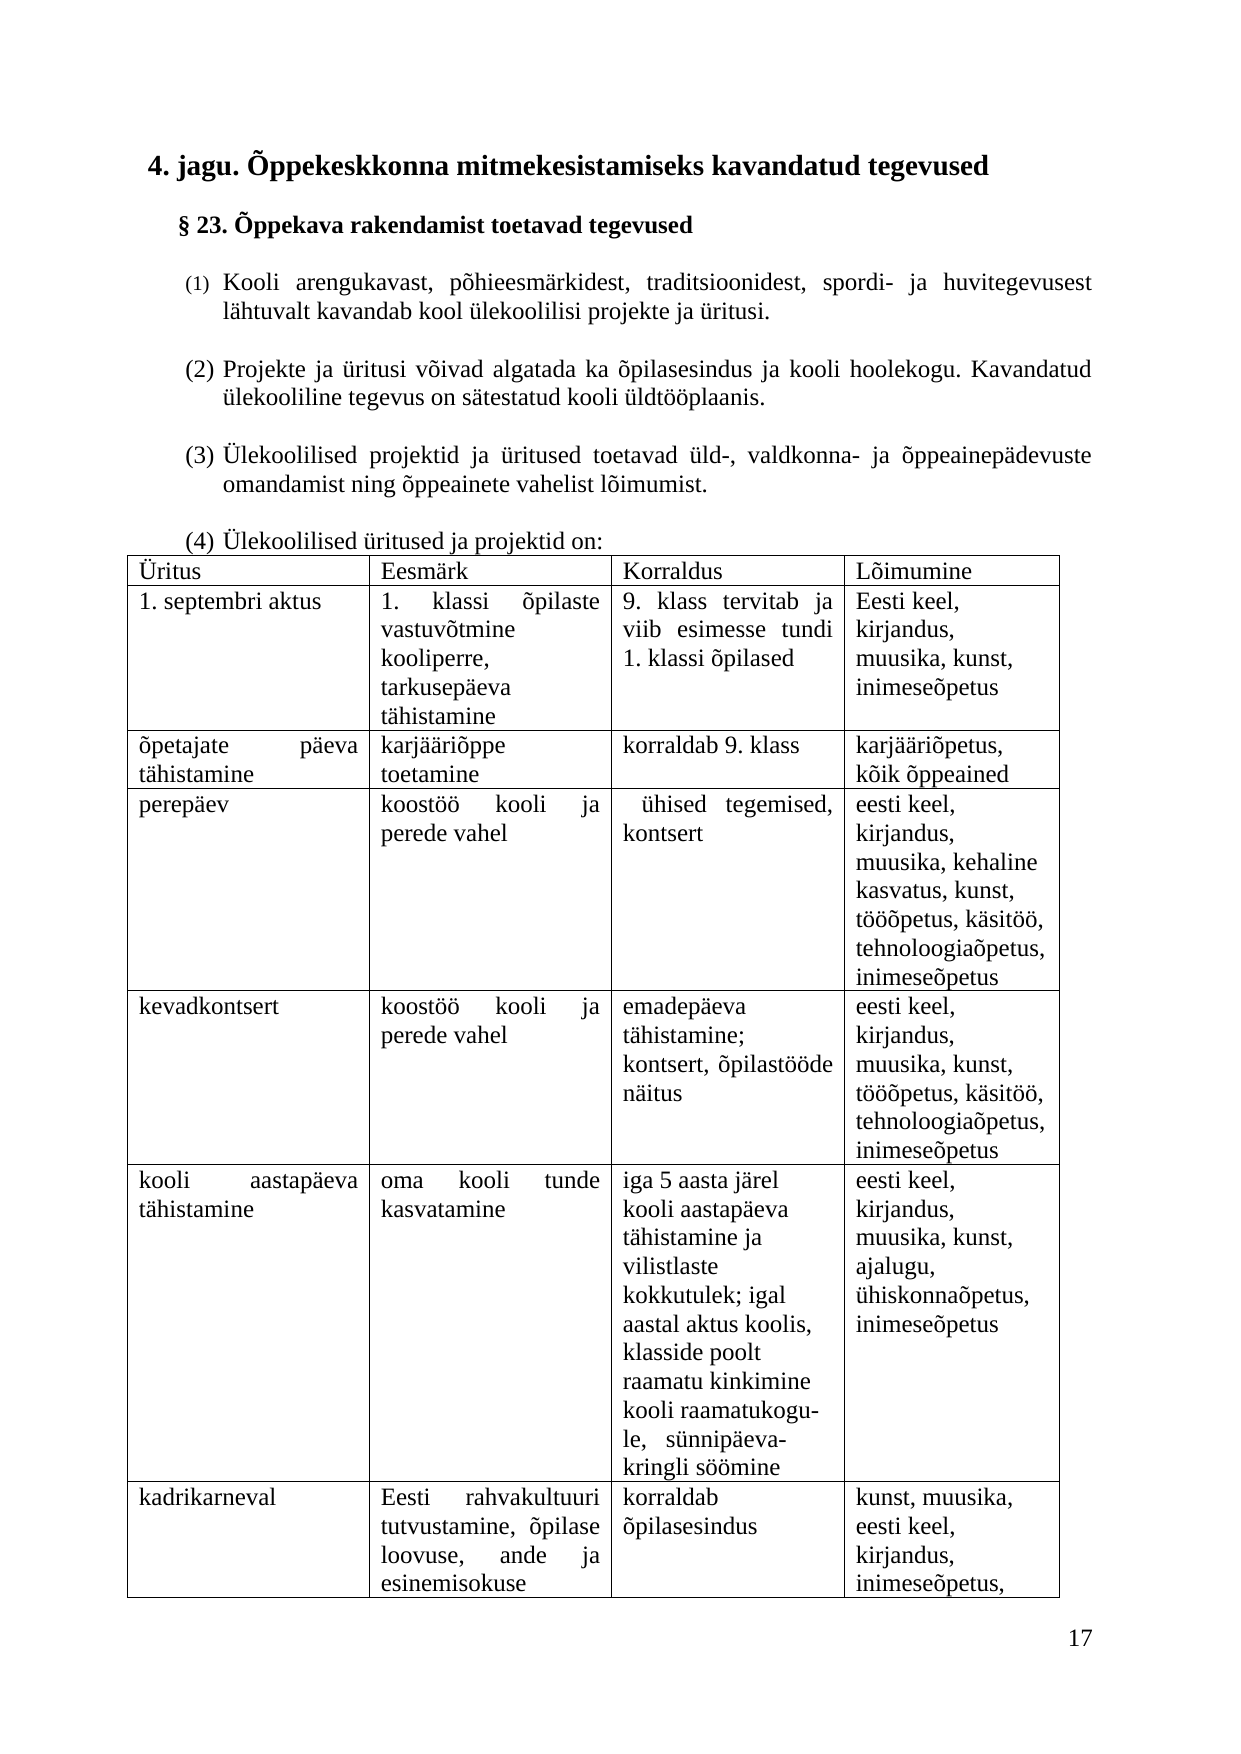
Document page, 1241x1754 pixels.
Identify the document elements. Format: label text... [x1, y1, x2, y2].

table_cell õpetajate päeva tähistamine [128, 731, 369, 788]
table_cell karjääriõppe toetamine [370, 731, 611, 788]
list Kooli arengukavast, põhieesmärkidest, traditsioonidest, spordi- ja huvitegevusest lähtuvalt kavandab kool ülekoolilisi projekte ja üritusi. [185, 267, 1092, 325]
table_header Lõimumine [845, 556, 1059, 585]
table_cell koostöö kooli ja perede vahel [370, 789, 611, 990]
table_cell kevadkontsert [128, 991, 369, 1164]
table_cell karjääriõpetus, kõik õppeained [845, 731, 1059, 788]
table_cell kadrikarneval [128, 1482, 369, 1597]
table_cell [370, 1482, 611, 1597]
subtitle 4. jagu. Õppekeskkonna mitmekesistamiseks kavandatud tegevused [148, 148, 1092, 181]
table_cell 1. klassi õpilaste vastuvõtmine kooliperre, tarkusepäeva tähistamine [370, 586, 611, 729]
table_cell eesti keel, kirjandus, muusika, kehaline kasvatus, kunst, tööõpetus, käsitöö, tehnoloogiaõpetus, inimeseõpetus [845, 789, 1059, 990]
table_header Üritus [128, 556, 369, 585]
table_cell ühised tegemised, kontsert [612, 789, 844, 990]
table_cell perepäev [128, 789, 369, 990]
table_cell 1. septembri aktus [128, 586, 369, 729]
table_cell korraldab 9. klass [612, 731, 844, 788]
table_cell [845, 1482, 1059, 1597]
table_cell emadepäeva tähistamine; kontsert, õpilastööde näitus [612, 991, 844, 1164]
table_header Korraldus [612, 556, 844, 585]
subtitle § 23. Õppekava rakendamist toetavad tegevused [178, 210, 1092, 239]
table_header Eesmärk [370, 556, 611, 585]
table_cell eesti keel, kirjandus, muusika, kunst, tööõpetus, käsitöö, tehnoloogiaõpetus, inimeseõpetus [845, 991, 1059, 1164]
table_cell kooli aastapäeva tähistamine [128, 1165, 369, 1481]
table_cell koostöö kooli ja perede vahel [370, 991, 611, 1164]
table_cell iga 5 aasta järel kooli aastapäeva tähistamine ja vilistlaste kokkutulek; igal aastal aktus koolis, klasside poolt raamatu kinkimine kooli raamatukogu-le, sünnipäeva-kringli söömine [612, 1165, 844, 1481]
table_cell 9. klass tervitab ja viib esimesse tundi 1. klassi õpilased [612, 586, 844, 729]
table_cell oma kooli tunde kasvatamine [370, 1165, 611, 1481]
list Ülekoolilised üritused ja projektid on: [185, 526, 1092, 555]
table_cell eesti keel, kirjandus, muusika, kunst, ajalugu, ühiskonnaõpetus, inimeseõpetus [845, 1165, 1059, 1481]
table_cell Eesti keel, kirjandus, muusika, kunst, inimeseõpetus [845, 586, 1059, 729]
table_cell korraldab õpilasesindus [612, 1482, 844, 1597]
list Projekte ja üritusi võivad algatada ka õpilasesindus ja kooli hoolekogu. Kavandatud ülekooliline tegevus on sätestatud kooli üldtööplaanis. [185, 354, 1092, 411]
list Ülekoolilised projektid ja üritused toetavad üld-, valdkonna- ja õppeainepädevuste omandamist ning õppeainete vahelist lõimumist. [185, 440, 1092, 497]
